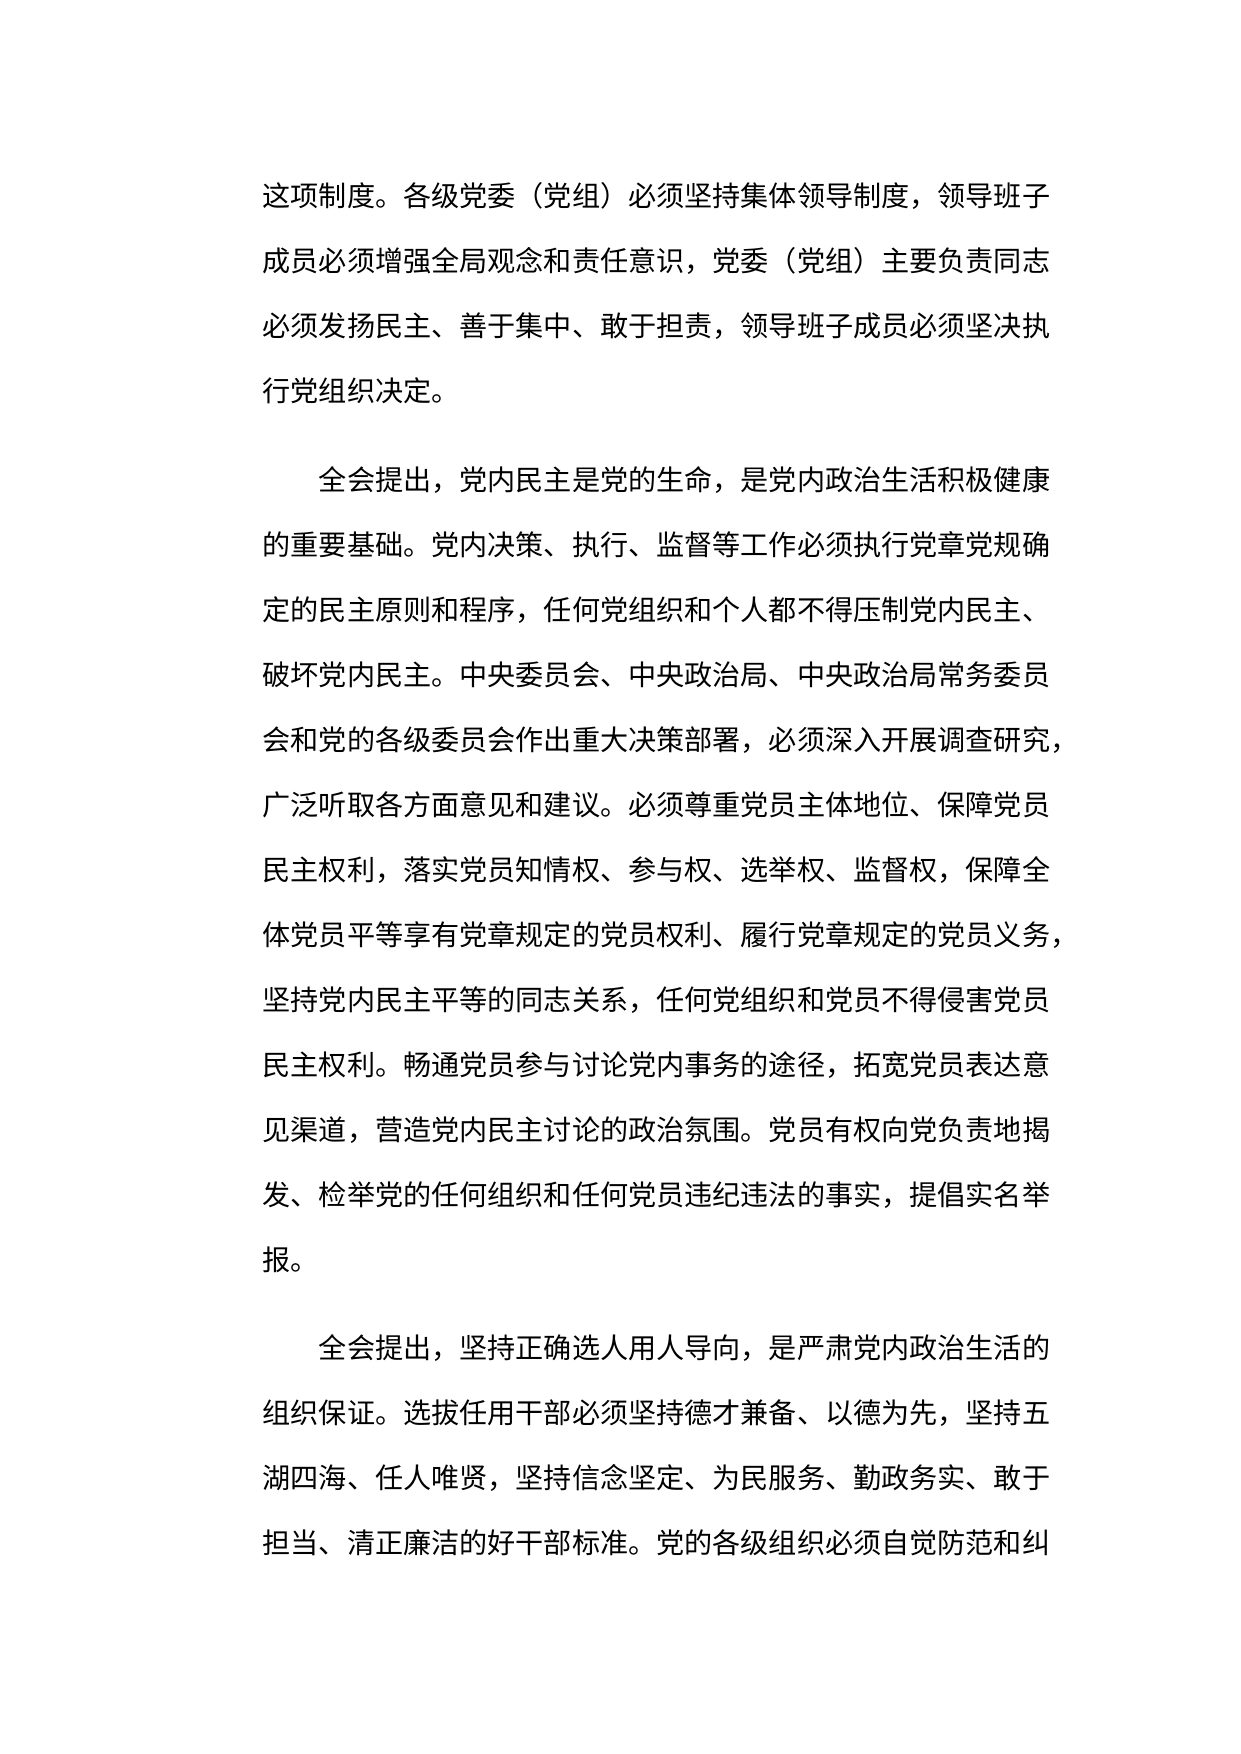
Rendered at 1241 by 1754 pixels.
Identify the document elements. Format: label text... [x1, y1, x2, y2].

text 全会提出，党内民主是党的生命，是党内政治生活积极健康的重要基础。党内决策、执行、监督等工作必须执行党章党规确定的民主原则和程序，任何党组织和个人都不得压制党内民主、破坏党内民主。中央委员会、中央政治局、中央政治局常务委员会和党的各级委员会作出重大决策部署，必须深入开展调查研究，广泛听取各方面意见和建议。必须尊重党员主体地位、保障党员民主权利，落实党员知情权、参与权、选举权、监督权，保障全体党员平等享有党章规定的党员权利、履行党章规定的党员义务，坚持党内民主平等的同志关系，任何党组织和党员不得侵害党员民主权利。畅通党员参与讨论党内事务的途径，拓宽党员表达意见渠道，营造党内民主讨论的政治氛围。党员有权向党负责地揭发、检举党的任何组织和任何党员违纪违法的事实，提倡实名举报。 [262, 445, 1053, 1290]
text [262, 162, 1053, 422]
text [262, 1314, 1053, 1574]
